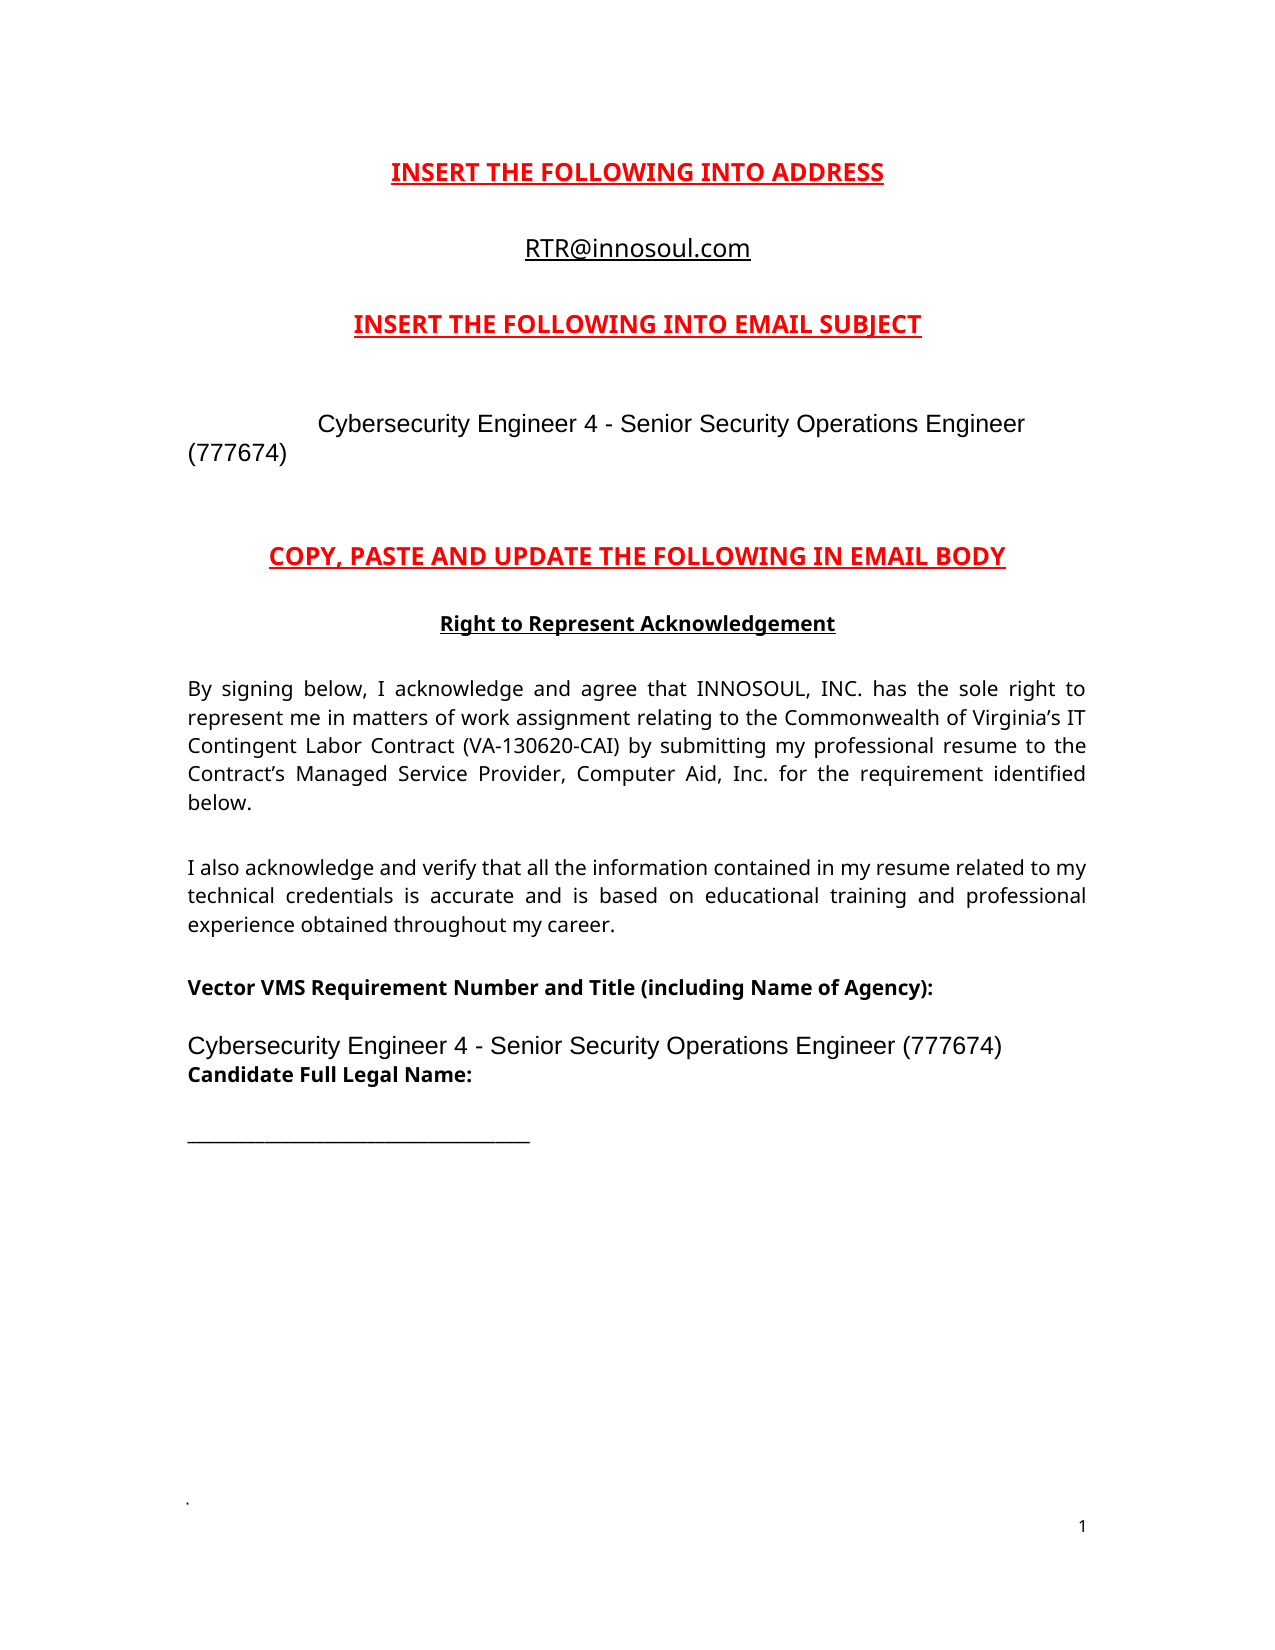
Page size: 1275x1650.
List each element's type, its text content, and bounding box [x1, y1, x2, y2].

text Right to Represent Acknowledgement [187, 609, 1087, 637]
text Vector VMS Requirement Number and Title (including Name of Agency): [187, 973, 1087, 1002]
text ________________________________________ [187, 1118, 1087, 1146]
text Cybersecurity Engineer 4 - Senior Security Operations Engineer (777674) [187, 409, 1087, 467]
text Cybersecurity Engineer 4 - Senior Security Operations Engineer (777674) [187, 1031, 1087, 1060]
text By signing below, I acknowledge and agree that INNOSOUL, INC. has the sole right to represent me in matters of work assignment relating to the Commonwealth of Virginia’s IT Contingent Labor Contract (VA-130620-CAI) by submitting my professional resume to the Contract’s Managed Service Provider, Computer Aid, Inc. for the requirement identified below. [187, 674, 1087, 816]
text COPY, PASTE AND UPDATE THE FOLLOWING IN EMAIL BODY [187, 538, 1087, 572]
text INSERT THE FOLLOWING INTO ADDRESS [187, 154, 1087, 188]
text Candidate Full Legal Name: [187, 1060, 1087, 1088]
text RTR@innosoul.com [187, 231, 1087, 265]
text I also acknowledge and verify that all the information contained in my resume related to my technical credentials is accurate and is based on educational training and professional experience obtained throughout my career. [187, 853, 1087, 938]
text INSERT THE FOLLOWING INTO EMAIL SUBJECT [187, 307, 1087, 341]
